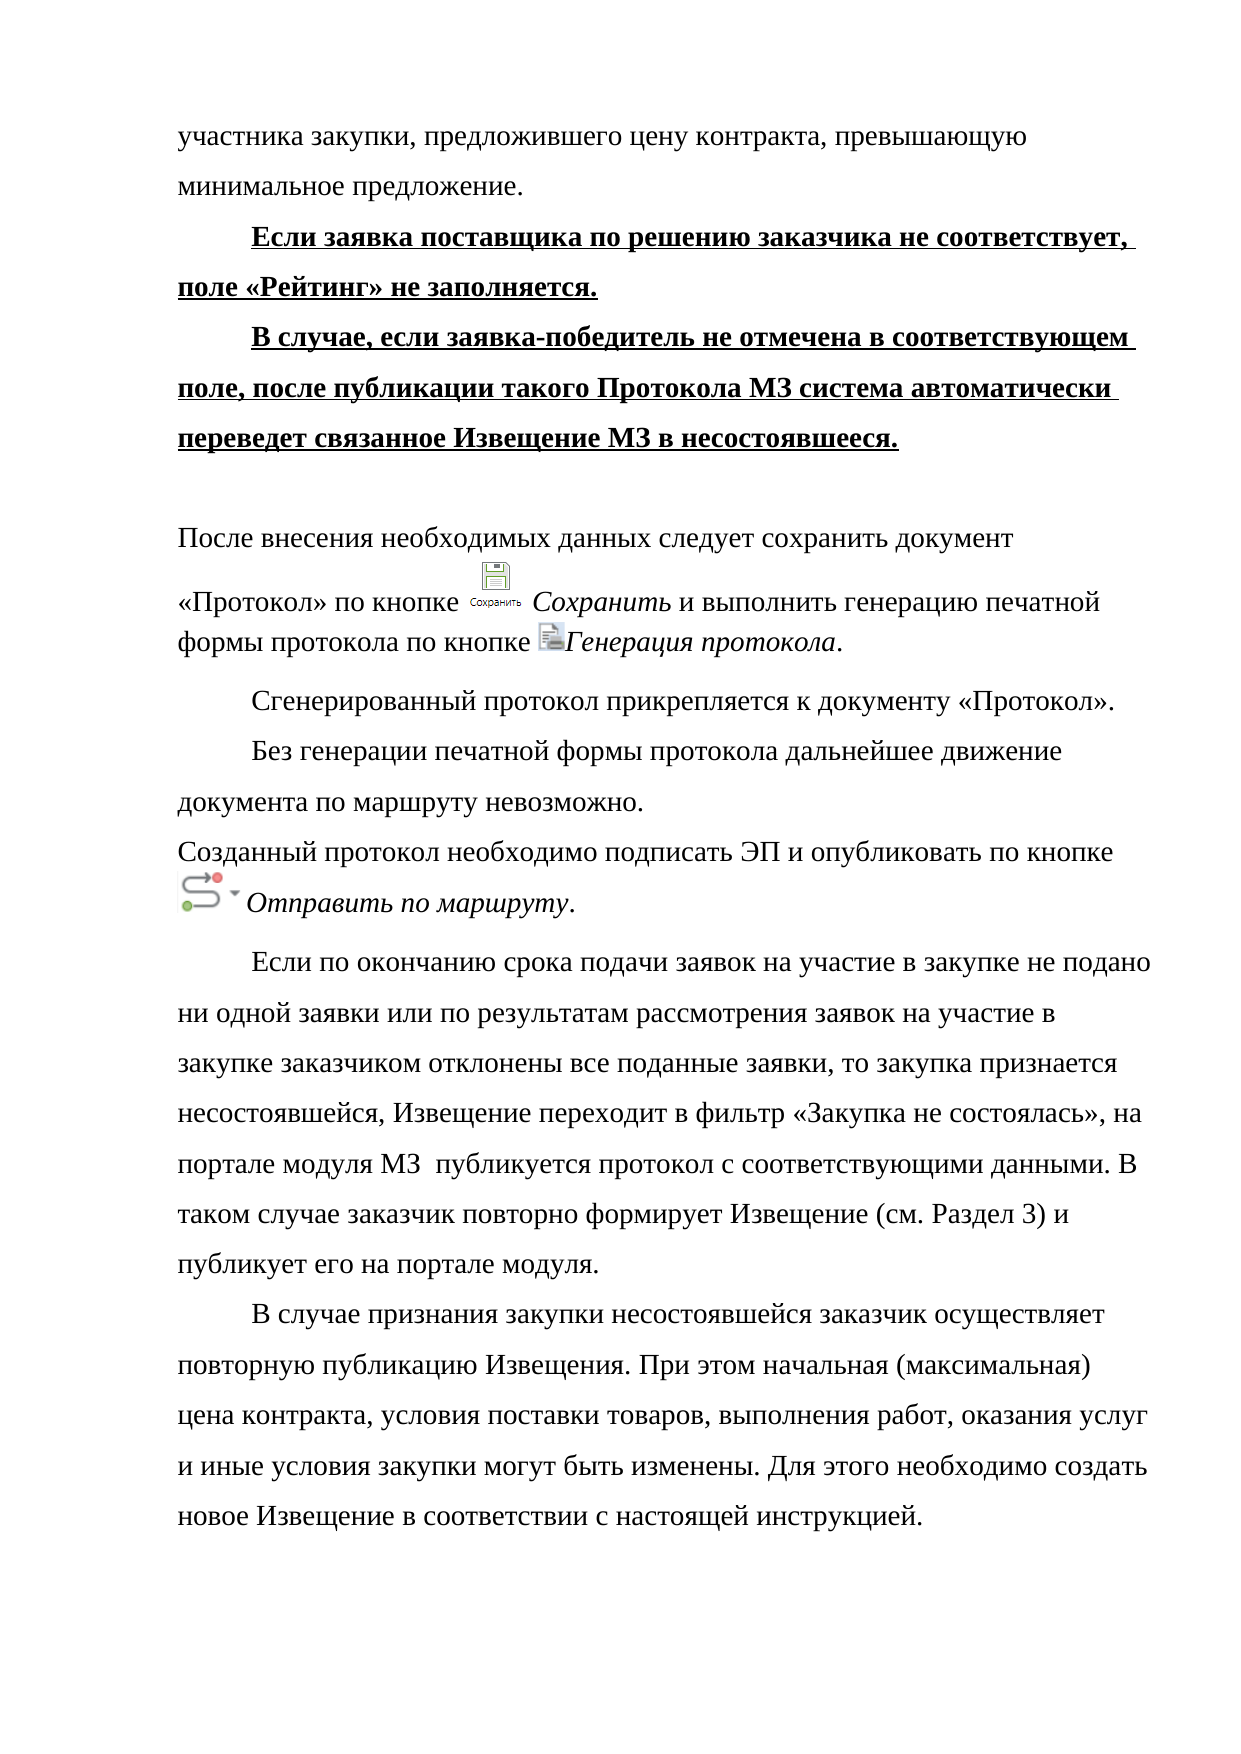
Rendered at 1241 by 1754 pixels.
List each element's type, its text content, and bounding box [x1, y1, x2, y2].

text В случае признания закупки несостоявшейся заказчик осуществляет повторную публикацию Извещения. При этом начальная (максимальная) цена контракта, условия поставки товаров, выполнения работ, оказания услуг и иные условия закупки могут быть изменены. Для этого необходимо создать новое Извещение в соответствии с настоящей инструкцией. [177, 1297, 1152, 1531]
text Созданный протокол необходимо подписать ЭП и опубликовать по кнопке Отправить по маршруту. [177, 834, 1152, 919]
picture [538, 622, 565, 651]
text Без генерации печатной формы протокола дальнейшее движение документа по маршруту невозможно. [177, 733, 1152, 817]
picture [466, 559, 532, 612]
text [177, 118, 1152, 202]
text Сгенерированный протокол прикрепляется к документу «Протокол». [177, 683, 1152, 717]
text В случае, если заявка-победитель не отмечена в соответствующем поле, после публикации такого Протокола МЗ система автоматически переведет связанное Извещение МЗ в несостоявшееся. [177, 319, 1152, 453]
text Если по окончанию срока подачи заявок на участие в закупке не подано ни одной заявки или по результатам рассмотрения заявок на участие в закупке заказчиком отклонены все поданные заявки, то закупка признается несостоявшейся, Извещение переходит в фильтр «Закупка не состоялась», на портале модуля МЗ публикуется протокол с соответствующими данными. В таком случае заказчик повторно формирует Извещение (см. Раздел 3) и публикует его на портале модуля. [177, 944, 1152, 1280]
picture [177, 871, 246, 913]
text Если заявка поставщика по решению заказчика не соответствует, поле «Рейтинг» не заполняется. [177, 219, 1152, 303]
text После внесения необходимых данных следует сохранить документ «Протокол» по кнопке Сохранить и выполнить генерацию печатной формы протокола по кнопке Генерация протокола. [177, 521, 1152, 657]
